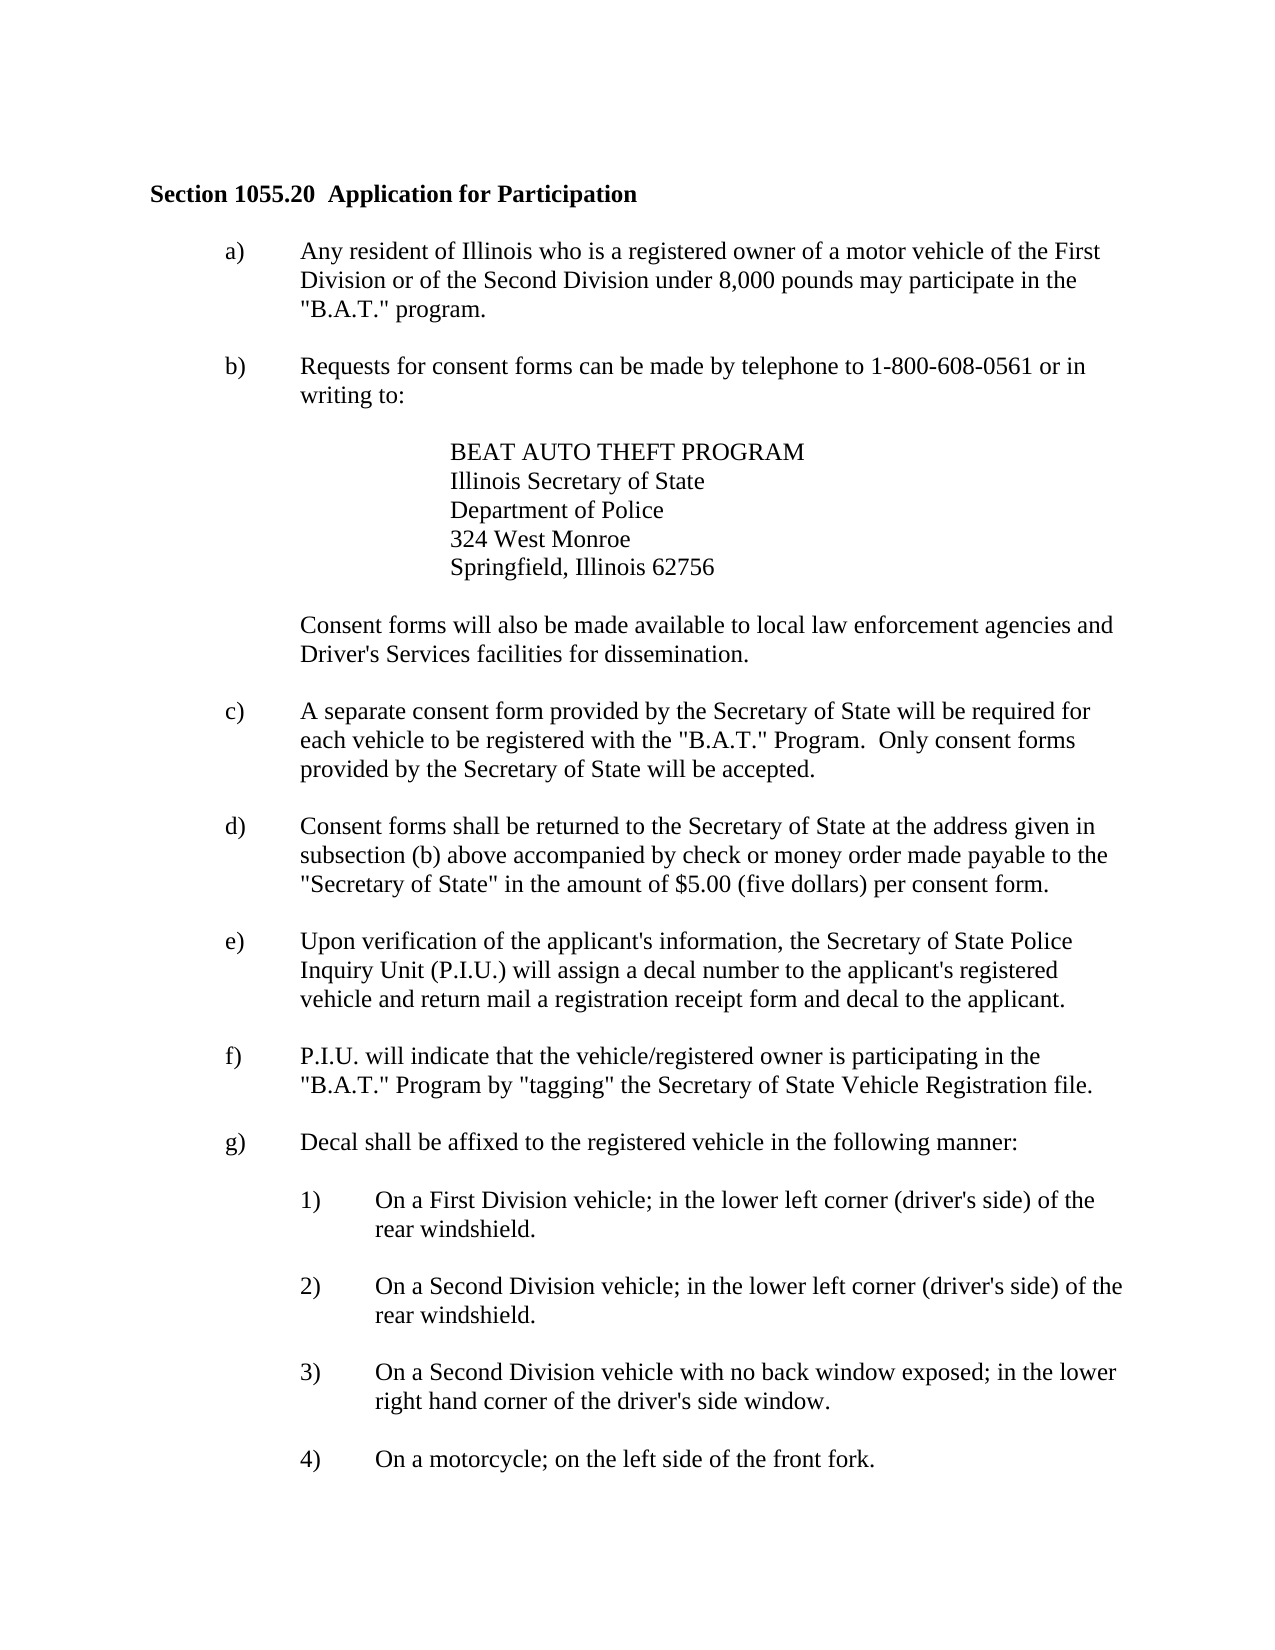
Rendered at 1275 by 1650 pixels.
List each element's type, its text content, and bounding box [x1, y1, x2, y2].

text f) P.I.U. will indicate that the vehicle/registered owner is participating in the "B.A.T." Program by "tagging" the Secretary of State Vehicle Registration file. [225, 1041, 1125, 1099]
text e) Upon verification of the applicant's information, the Secretary of State Police Inquiry Unit (P.I.U.) will assign a decal number to the applicant's registered vehicle and return mail a registration receipt form and decal to the applicant. [225, 926, 1125, 1012]
text 2) On a Second Division vehicle; in the lower left corner (driver's side) of the rear windshield. [300, 1271, 1125, 1329]
text 3) On a Second Division vehicle with no back window exposed; in the lower right hand corner of the driver's side window. [300, 1357, 1125, 1415]
text 324 West Monroe [375, 524, 1125, 552]
text a) Any resident of Illinois who is a registered owner of a motor vehicle of the First Division or of the Second Division under 8,000 pounds may participate in the "B.A.T." program. [225, 236, 1125, 322]
text Illinois Secretary of State [375, 466, 1125, 495]
text g) Decal shall be affixed to the registered vehicle in the following manner: [225, 1127, 1125, 1156]
text d) Consent forms shall be returned to the Secretary of State at the address given in subsection (b) above accompanied by check or money order made payable to the "Secretary of State" in the amount of $5.00 (five dollars) per consent form. [225, 811, 1125, 897]
text b) Requests for consent forms can be made by telephone to 1-800-608-0561 or in writing to: [225, 351, 1125, 409]
text BEAT AUTO THEFT PROGRAM [375, 437, 1125, 466]
text Springfield, Illinois 62756 [375, 552, 1125, 581]
text Consent forms will also be made available to local law enforcement agencies and Driver's Services facilities for dissemination. [225, 610, 1125, 667]
text 1) On a First Division vehicle; in the lower left corner (driver's side) of the rear windshield. [300, 1185, 1125, 1242]
text 4) On a motorcycle; on the left side of the front fork. [300, 1444, 1125, 1472]
text c) A separate consent form provided by the Secretary of State will be required for each vehicle to be registered with the "B.A.T." Program. Only consent forms provided by the Secretary of State will be accepted. [225, 696, 1125, 782]
text Section 1055.20 Application for Participation [150, 179, 1125, 207]
text Department of Police [375, 495, 1125, 524]
